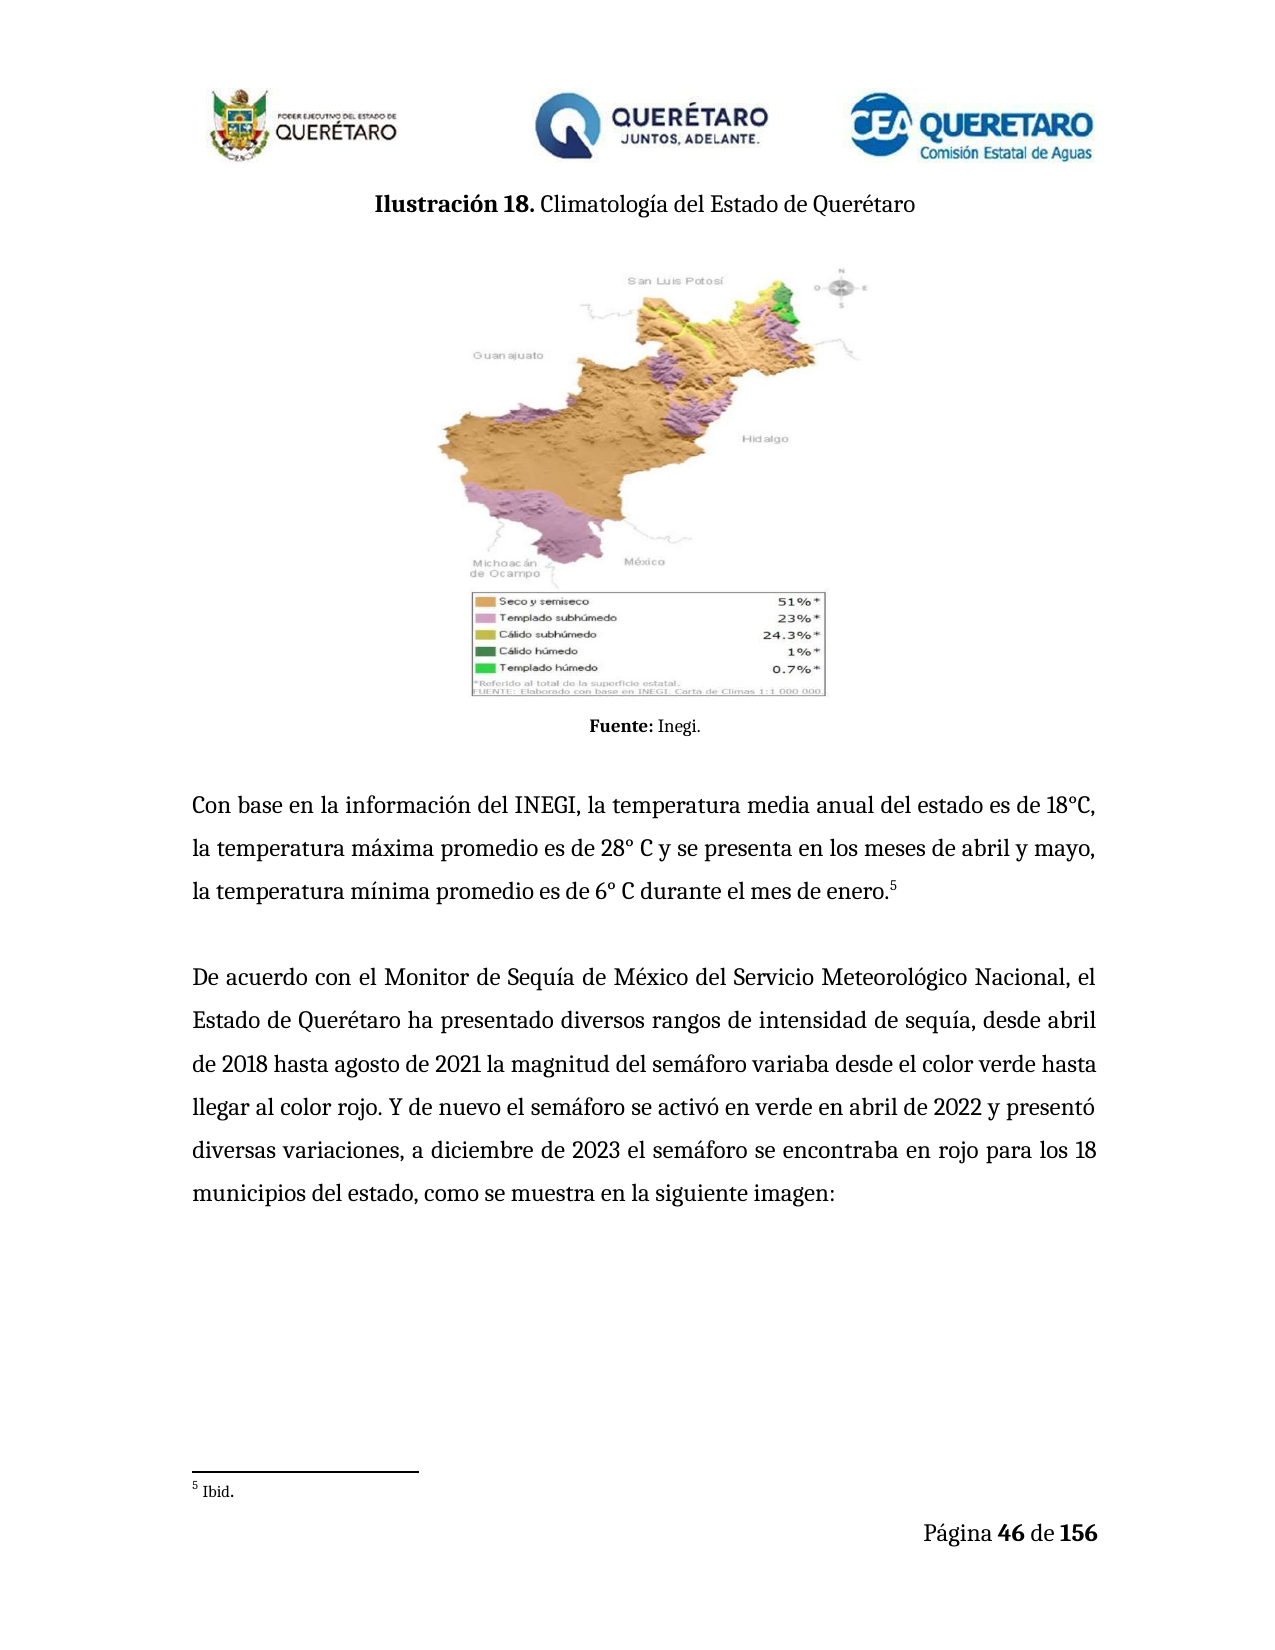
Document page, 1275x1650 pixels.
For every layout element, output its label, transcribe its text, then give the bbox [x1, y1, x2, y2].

text Ilustración 18. Climatología del Estado de Querétaro [192, 191, 1098, 219]
picture [387, 233, 903, 701]
picture [192, 73, 1113, 191]
text De acuerdo con el Monitor de Sequía de México del Servicio Meteorológico Nacional, el Estado de Querétaro ha presentado diversos rangos de intensidad de sequía, desde abril de 2018 hasta agosto de 2021 la magnitud del semáforo variaba desde el color verde hasta llegar al color rojo. Y de nuevo el semáforo se activó en verde en abril de 2022 y presentó diversas variaciones, a diciembre de 2023 el semáforo se encontraba en rojo para los 18 municipios del estado, como se muestra en la siguiente imagen: [192, 963, 1098, 1208]
text Con base en la información del INEGI, la temperatura media anual del estado es de 18°C, la temperatura máxima promedio es de 28° C y se presenta en los meses de abril y mayo, la temperatura mínima promedio es de 6° C durante el mes de enero. [192, 791, 1098, 906]
text Fuente: Inegi. [192, 715, 1098, 737]
